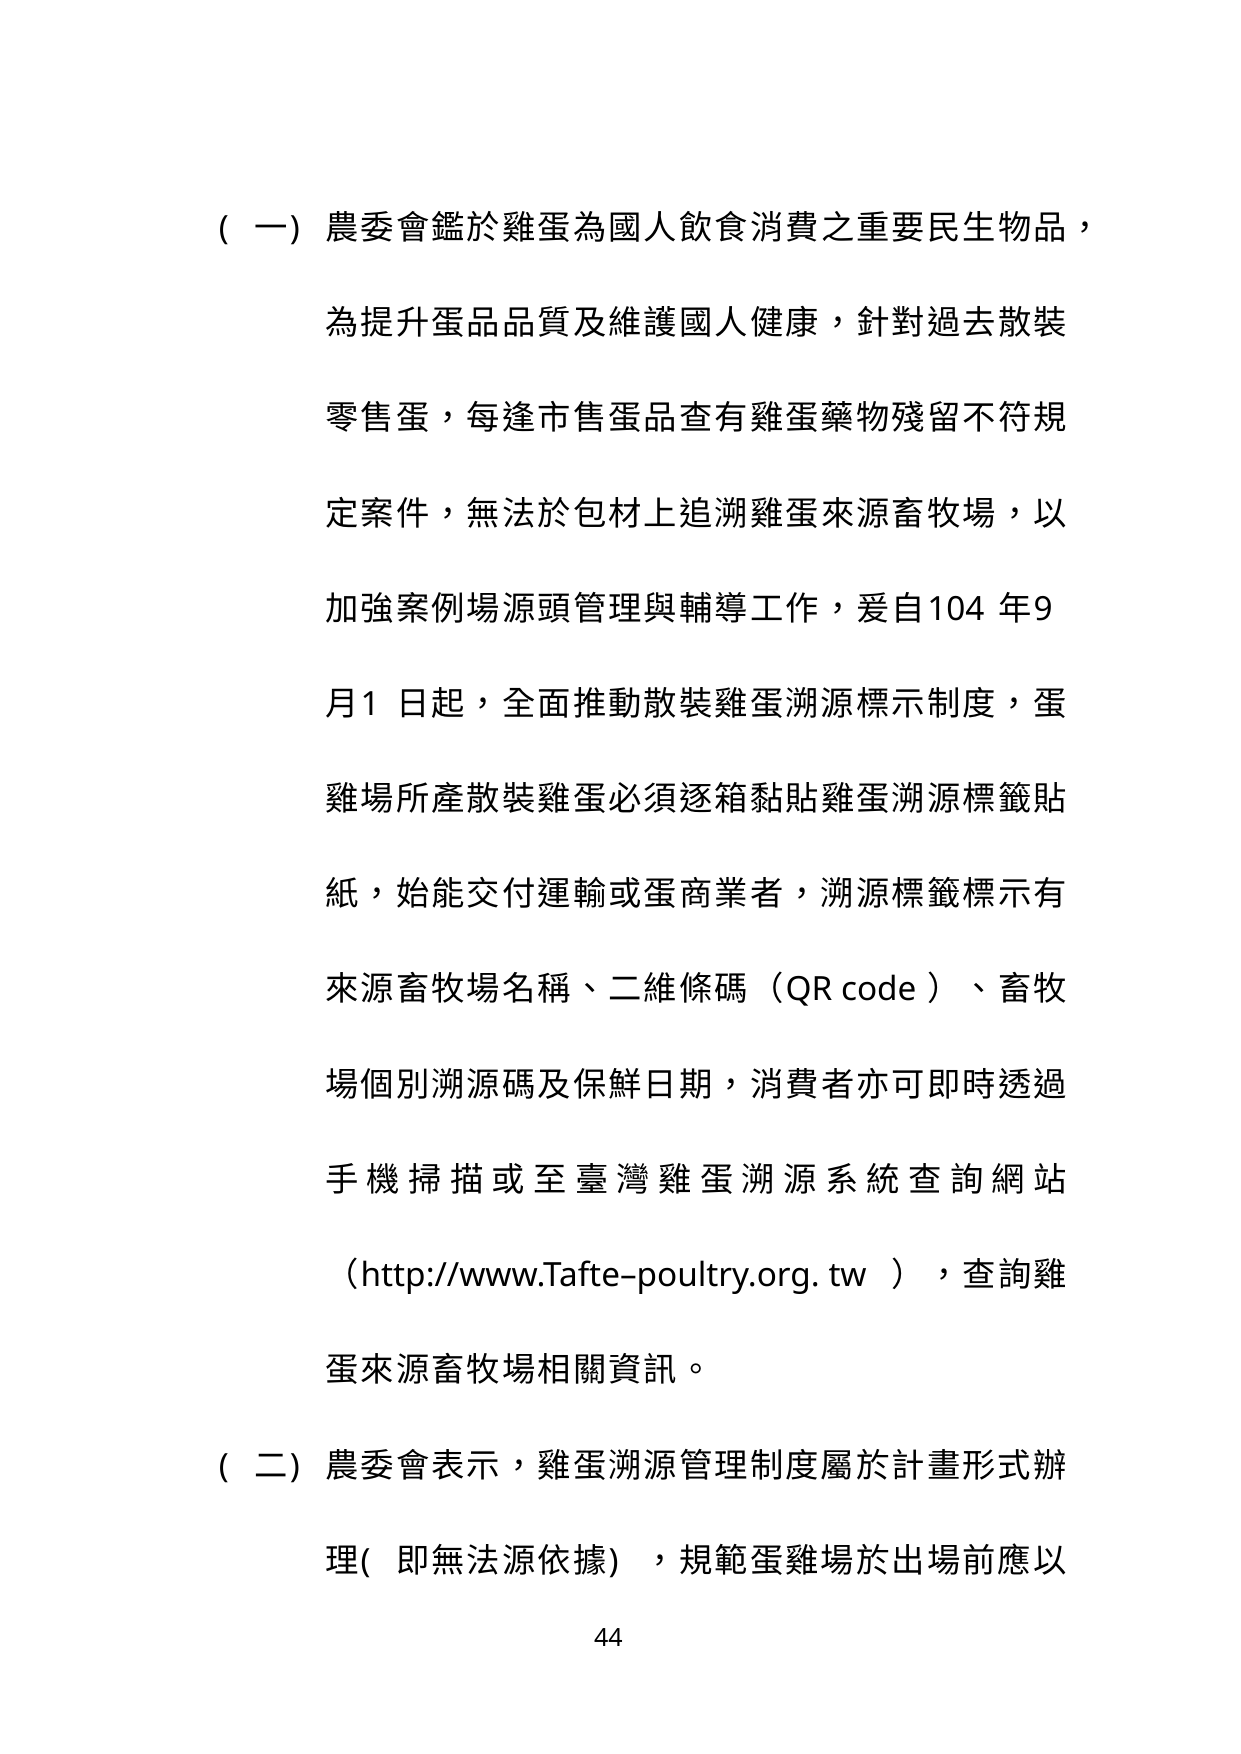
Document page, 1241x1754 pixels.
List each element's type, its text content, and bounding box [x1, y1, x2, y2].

subtitle 農委會鑑於雞蛋為國人飲食消費之重要民生物品，為提升蛋品品質及維護國人健康，針對過去散裝零售蛋，每逢市售蛋品查有雞蛋藥物殘留不符規定案件，無法於包材上追溯雞蛋來源畜牧場，以加強案例場源頭管理與輔導工作，爰自104年9月1日起，全面推動散裝雞蛋溯源標示制度，蛋雞場所產散裝雞蛋必須逐箱黏貼雞蛋溯源標籤貼紙，始能交付運輸或蛋商業者，溯源標籤標示有來源畜牧場名稱、二維條碼（QR code）、畜牧場個別溯源碼及保鮮日期，消費者亦可即時透過手機掃描或至臺灣雞蛋溯源系統查詢網站（http://www.Tafte–poultry.org. tw），查詢雞蛋來源畜牧場相關資訊。 [219, 177, 1069, 1415]
